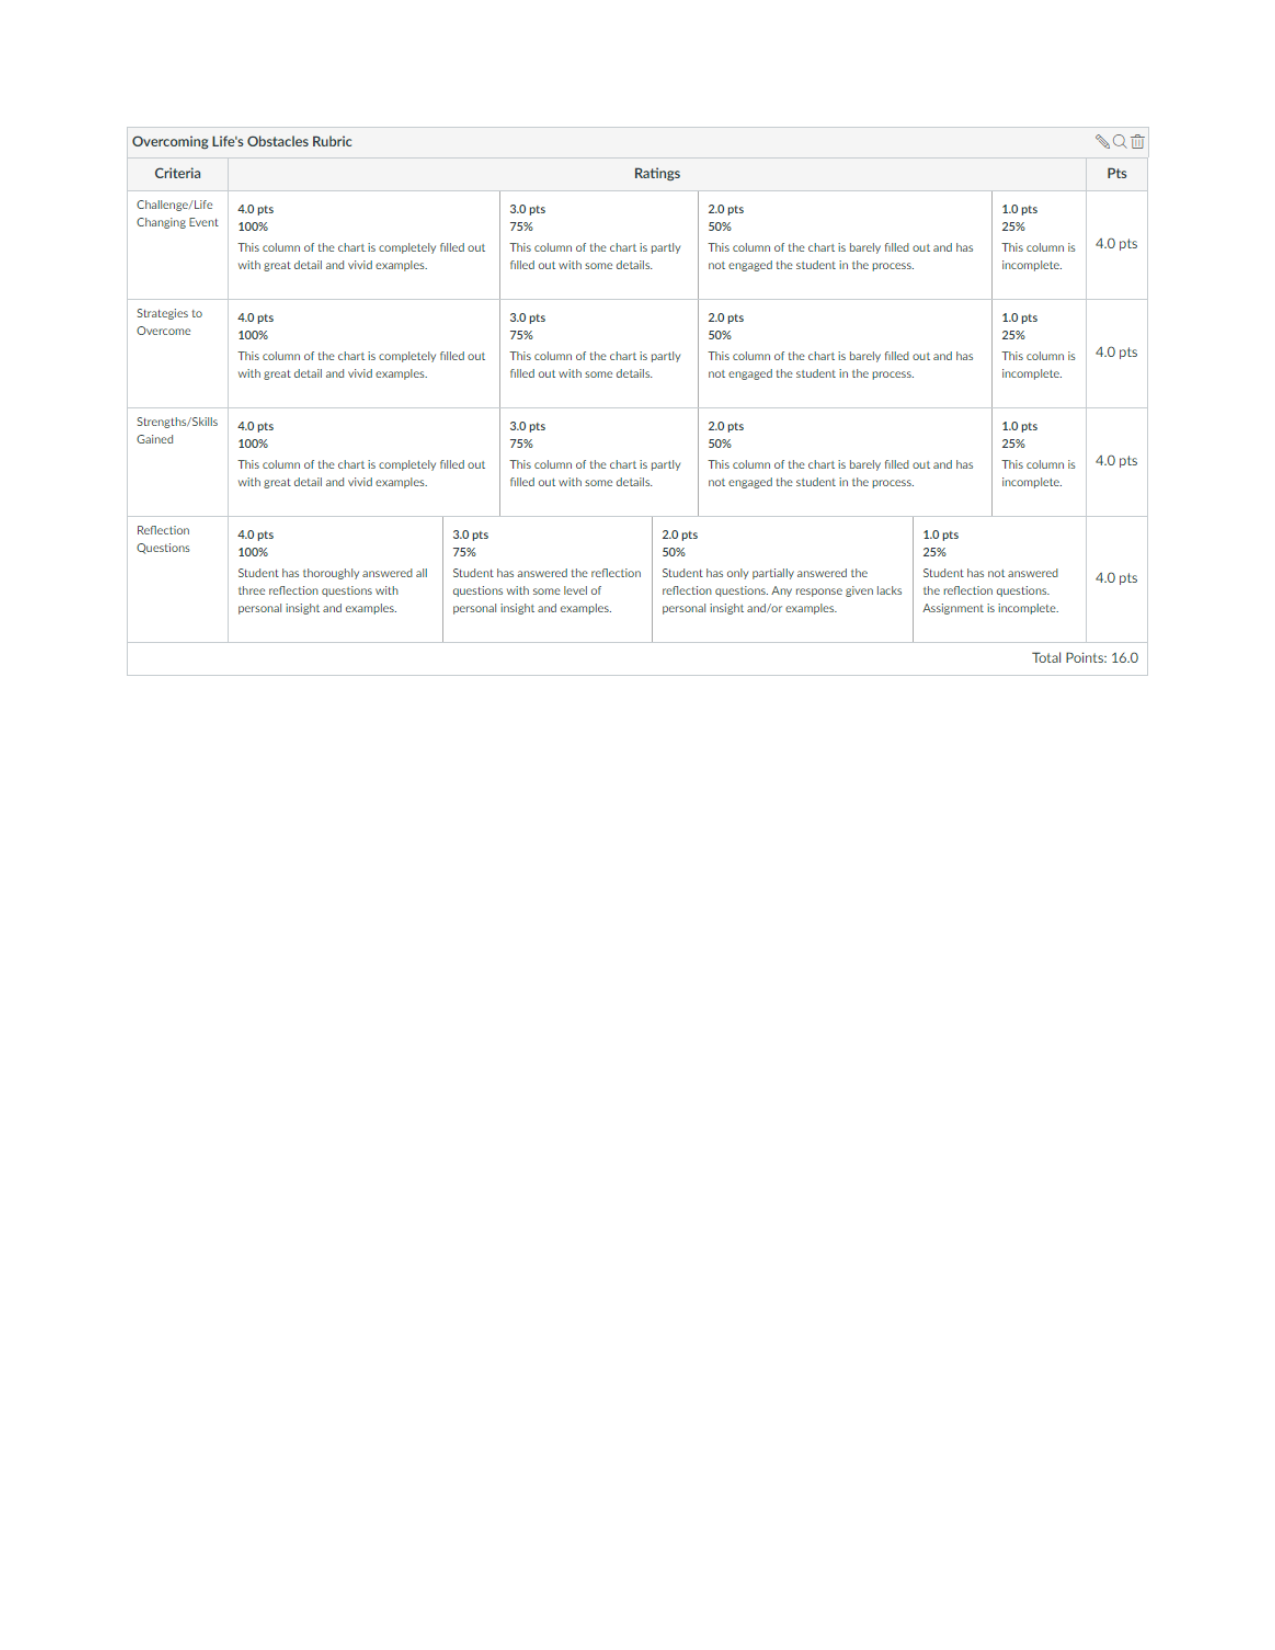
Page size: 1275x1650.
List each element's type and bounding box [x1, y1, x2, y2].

picture [118, 118, 1157, 688]
